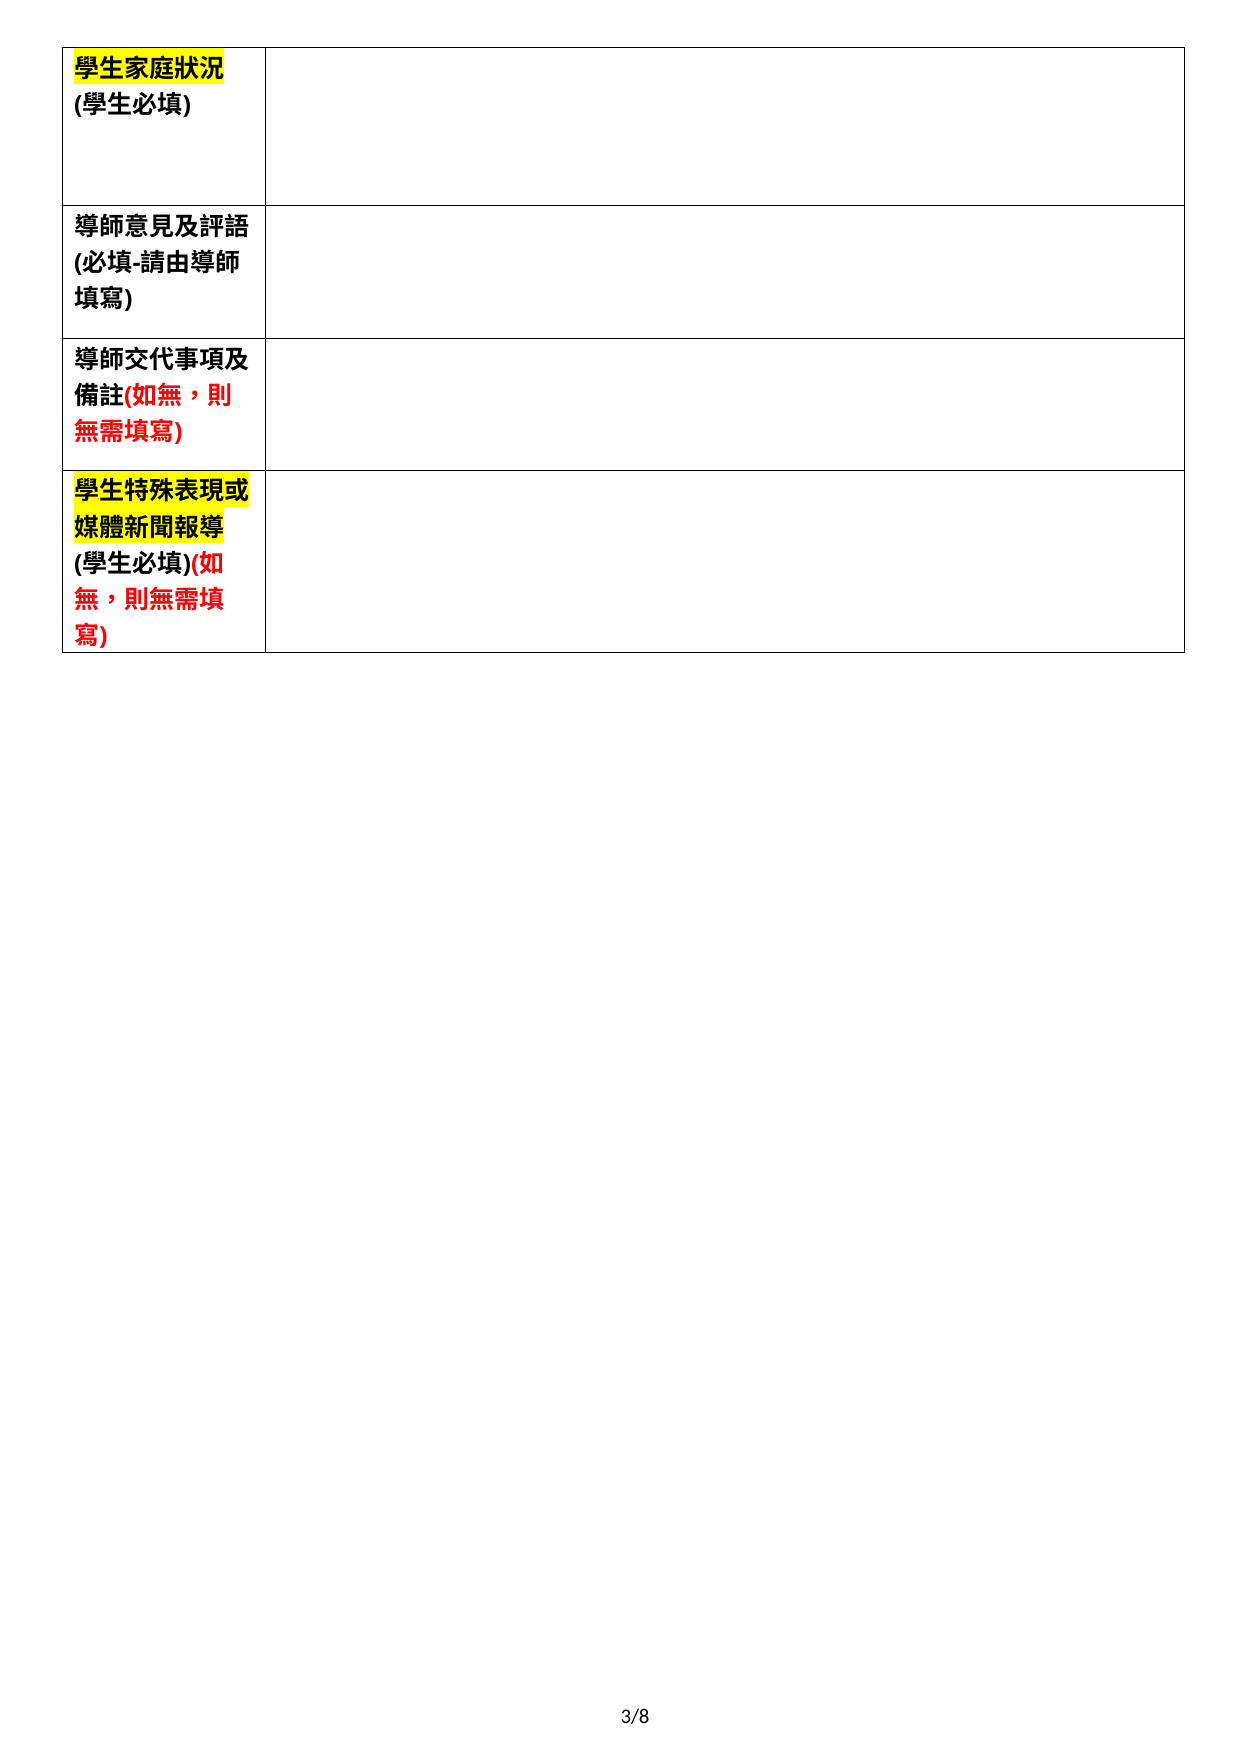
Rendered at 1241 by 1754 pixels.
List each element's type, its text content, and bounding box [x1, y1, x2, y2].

table_cell [266, 339, 1184, 470]
table_cell [266, 206, 1184, 338]
table_cell 學生特殊表現或媒體新聞報導(學生必填)(如無，則無需填寫) [63, 471, 265, 652]
table_cell 導師交代事項及備註(如無，則無需填寫) [63, 339, 265, 470]
table_header [266, 48, 1184, 205]
table_cell [266, 471, 1184, 652]
table_header 學生家庭狀況 (學生必填) [63, 48, 265, 205]
table_cell 導師意見及評語 (必填-請由導師填寫) [63, 206, 265, 338]
